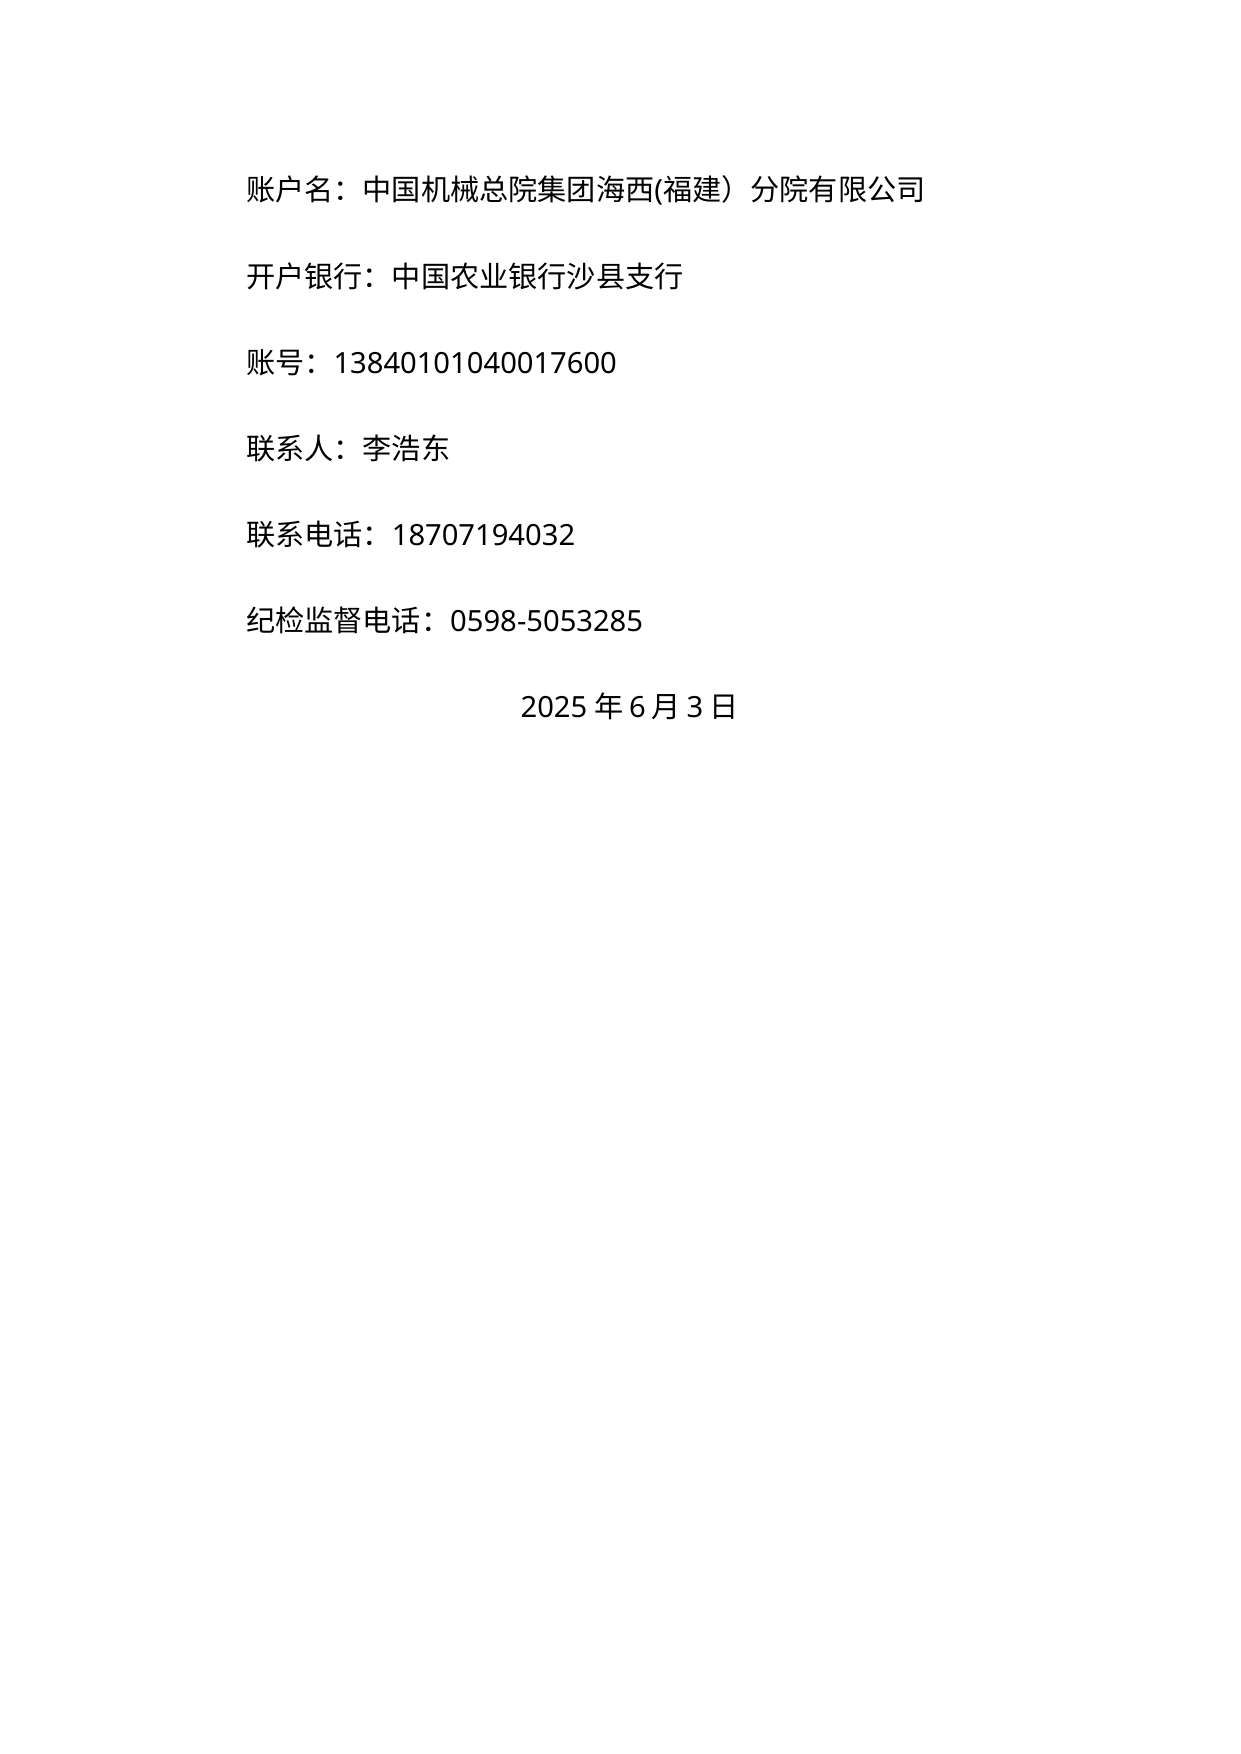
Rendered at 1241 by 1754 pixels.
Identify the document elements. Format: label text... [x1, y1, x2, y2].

text 账户名：中国机械总院集团海西(福建）分院有限公司 [187, 156, 1053, 221]
text 2025年6月3日 [187, 673, 1053, 738]
text 账号：13840101040017600 [187, 328, 1053, 393]
text 纪检监督电话：0598-5053285 [187, 586, 1053, 651]
text 联系电话：18707194032 [187, 500, 1053, 565]
text 开户银行：中国农业银行沙县支行 [187, 242, 1053, 307]
text 联系人：李浩东 [187, 414, 1053, 479]
